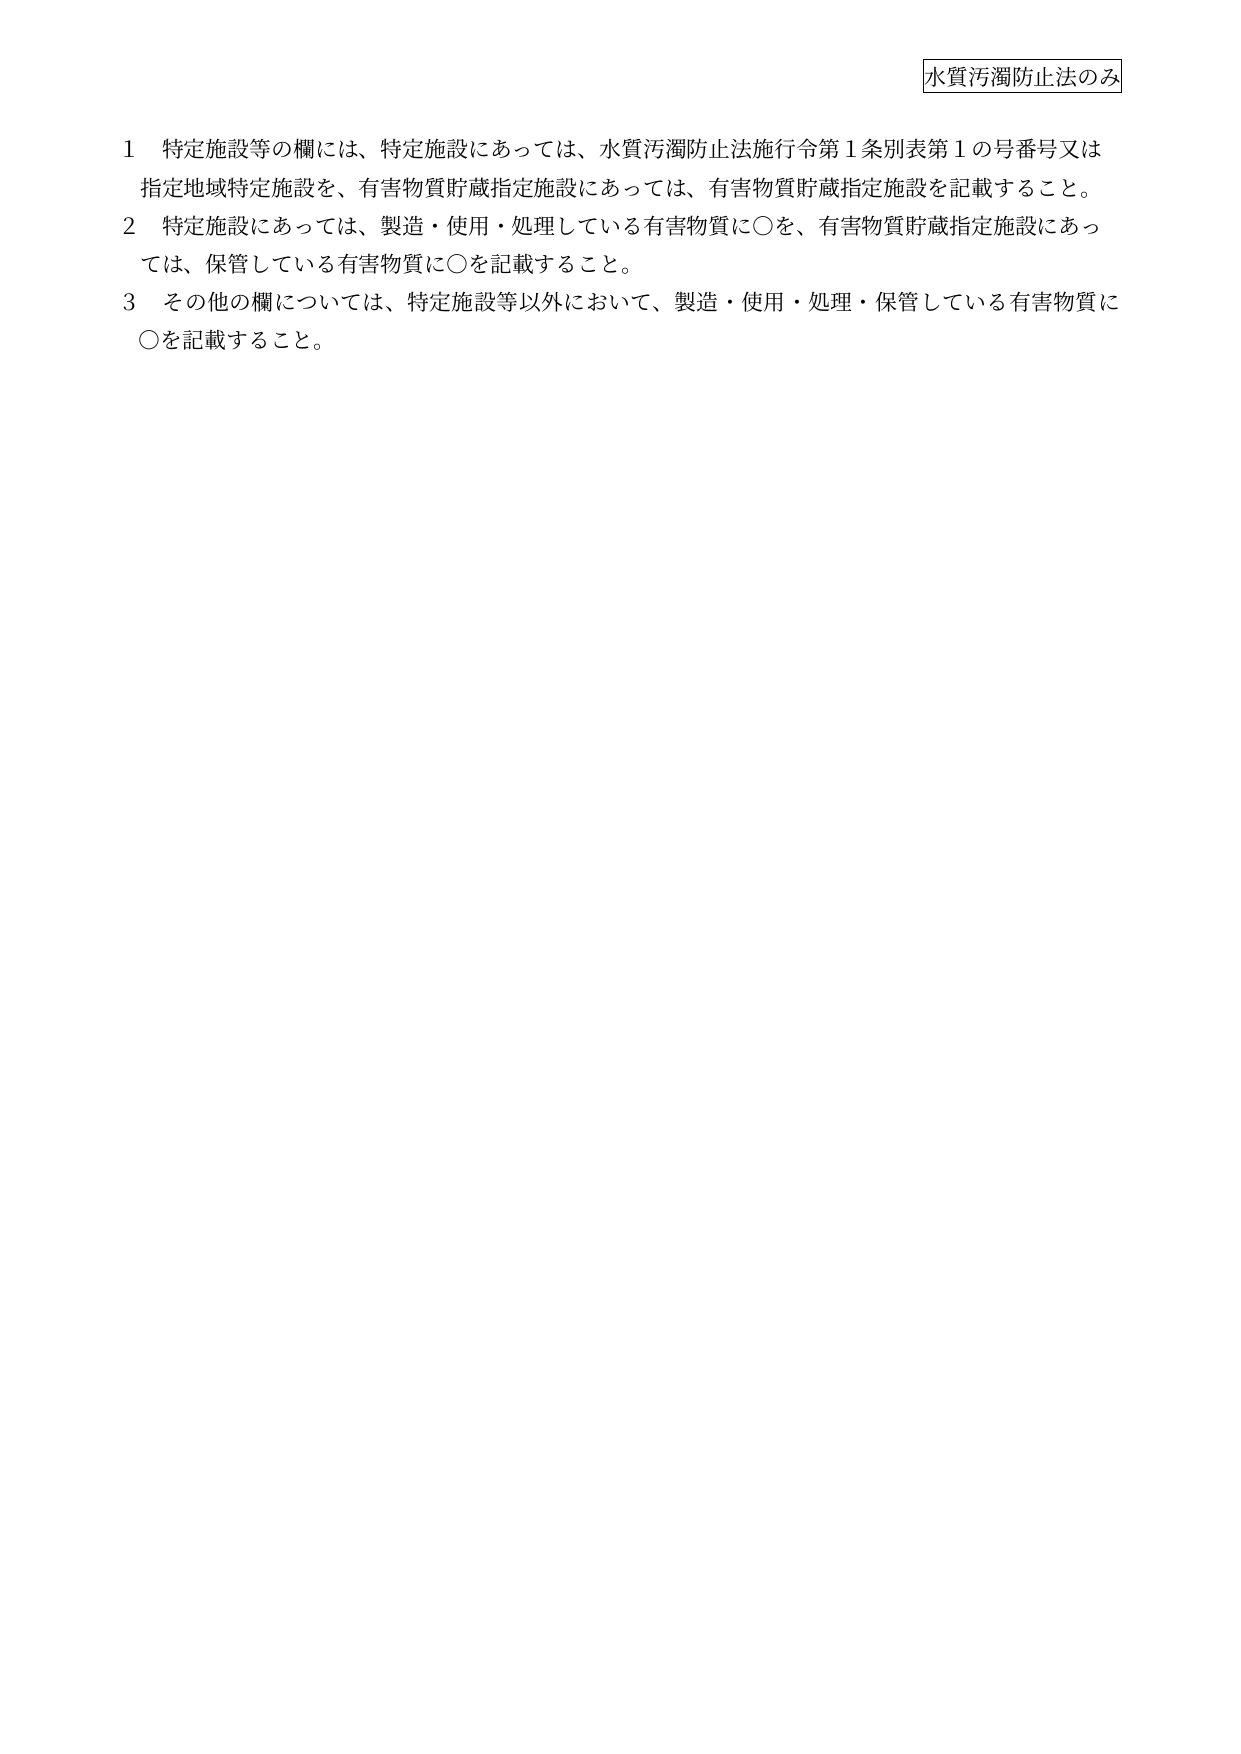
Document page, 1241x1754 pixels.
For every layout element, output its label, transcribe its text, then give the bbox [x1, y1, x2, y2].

text ２ 特定施設にあっては、製造・使用・処理している有害物質に○を、有害物質貯蔵指定施設にあっては、保管している有害物質に○を記載すること。 [118, 206, 1122, 282]
text １ 特定施設等の欄には、特定施設にあっては、水質汚濁防止法施行令第１条別表第１の号番号又は指定地域特定施設を、有害物質貯蔵指定施設にあっては、有害物質貯蔵指定施設を記載すること。 [118, 129, 1122, 206]
text ３ その他の欄については、特定施設等以外において、製造・使用・処理・保管している有害物質に○を記載すること。 [118, 282, 1122, 359]
